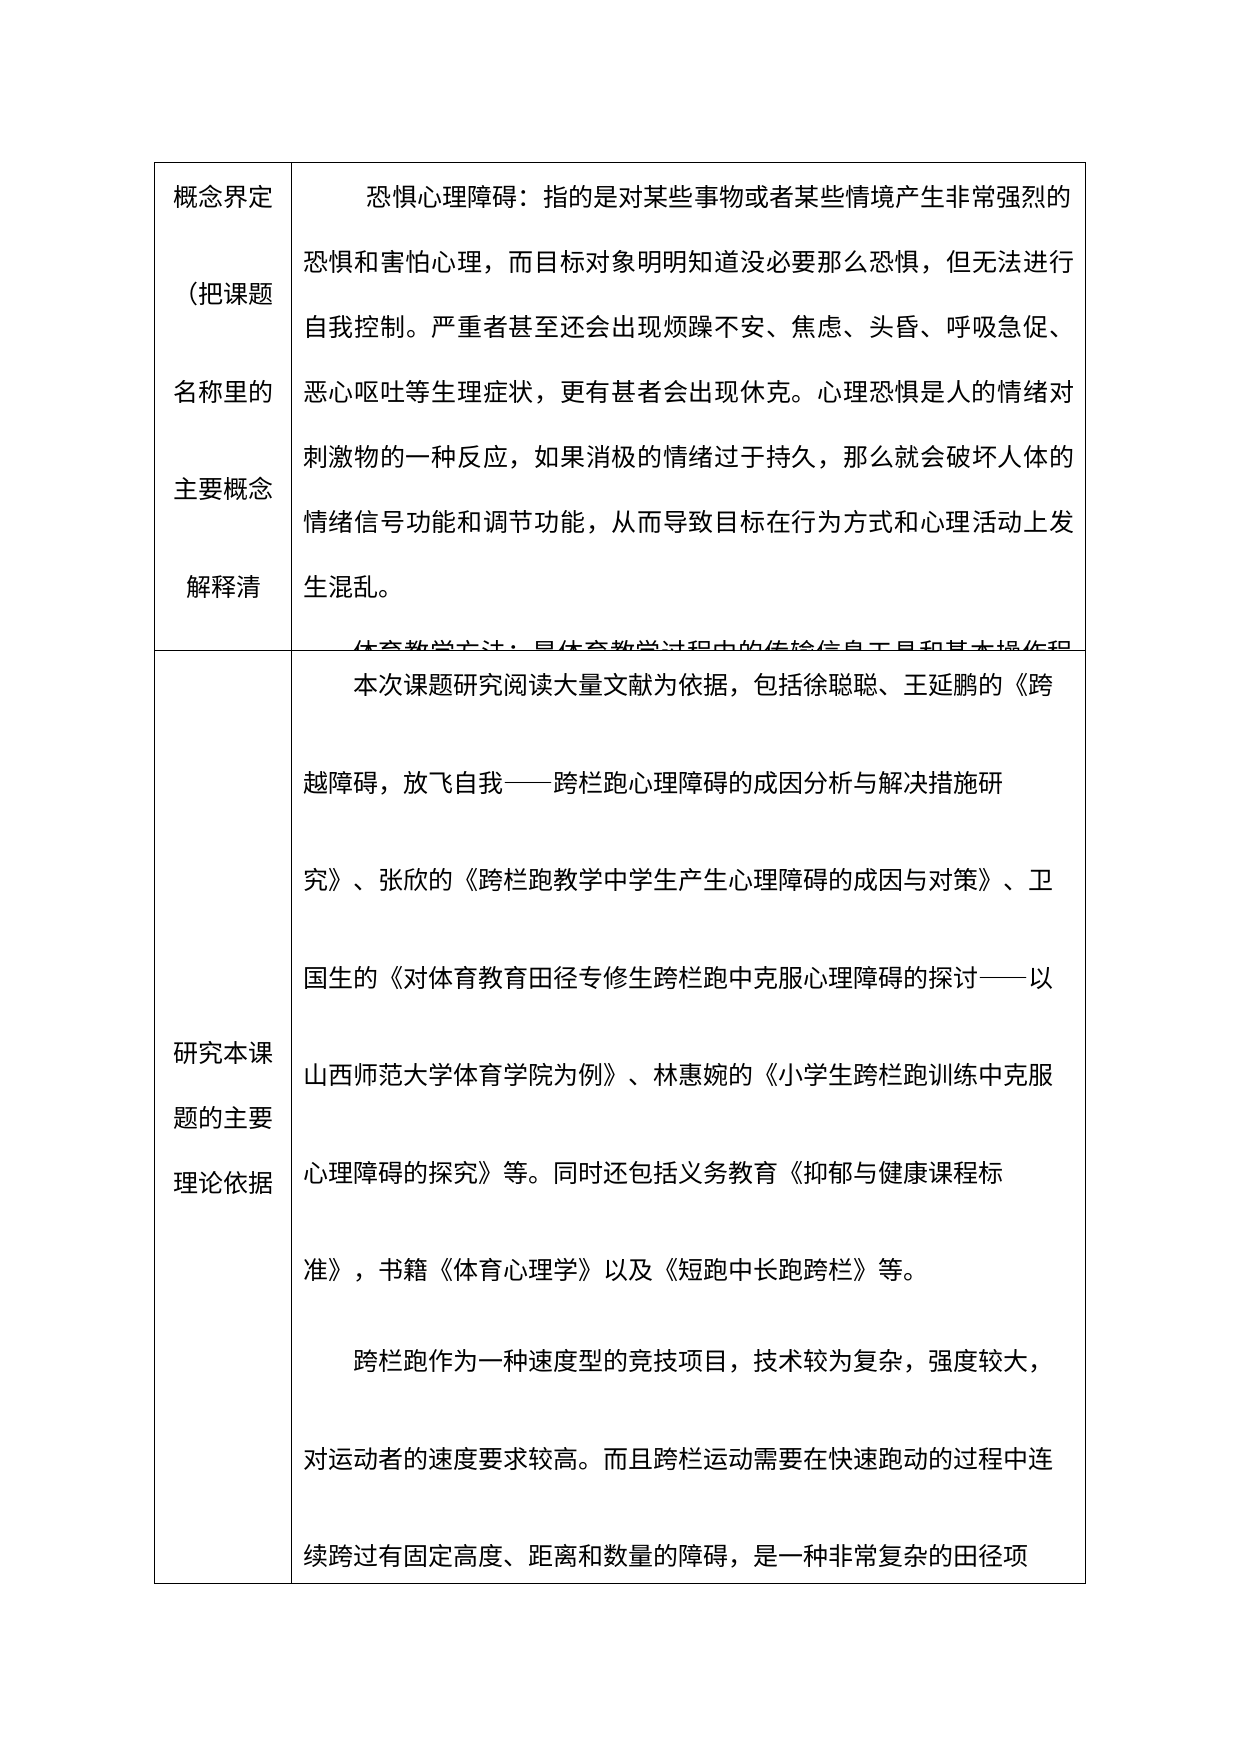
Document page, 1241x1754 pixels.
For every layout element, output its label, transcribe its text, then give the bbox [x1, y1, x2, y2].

table_cell 恐惧心理障碍：指的是对某些事物或者某些情境产生非常强烈的恐惧和害怕心理，而目标对象明明知道没必要那么恐惧，但无法进行自我控制。严重者甚至还会出现烦躁不安、焦虑、头昏、呼吸急促、恶心呕吐等生理症状，更有甚者会出现休克。心理恐惧是人的情绪对刺激物的一种反应，如果消极的情绪过于持久，那么就会破坏人体的情绪信号功能和调节功能，从而导致目标在行为方式和心理活动上发生混乱。 体育教学方法：是体育教学过程中的传输信息工具和基本操作程序，也有些专家学者将其定义为先进的教学理念和教学方法以及具体实践活动的选择和设计。总而言之，体育教学方法指的是教学目标、教学内容、场地器材的使用以及以学生特点为基础的教学活动。 [292, 163, 1085, 650]
table_cell 本次课题研究阅读大量文献为依据，包括徐聪聪、王延鹏的《跨越障碍，放飞自我——跨栏跑心理障碍的成因分析与解决措施研究》、张欣的《跨栏跑教学中学生产生心理障碍的成因与对策》、卫国生的《对体育教育田径专修生跨栏跑中克服心理障碍的探讨——以山西师范大学体育学院为例》、林惠婉的《小学生跨栏跑训练中克服心理障碍的探究》等。同时还包括义务教育《抑郁与健康课程标准》，书籍《体育心理学》以及《短跑中长跑跨栏》等。 跨栏跑作为一种速度型的竞技项目，技术较为复杂，强度较大，对运动者的速度要求较高。而且跨栏运动需要在快速跑动的过程中连续跨过有固定高度、距离和数量的障碍，是一种非常复杂的田径项目。通过跨栏跑学习，不仅可以提高学生的运动素质，还可以培养其果敢、克服困难、勇敢顽强等意志品质。但初学跨栏时会发生擦栏或者碰栏等现象，容易发生扭伤和碰伤的事故，这就导致学生容易产生恐惧心理障碍。如果缺少的心理训练，即便身体素质较好的学生也难以掌握跨栏技术。在很多小学跨栏教学中首先碰到的并不是技术上的难题，而是学生的恐惧心理障碍问题。大多数学生之所以跨栏成绩较差，是因为恐惧心理过盛。本次课题研究则以小学生为研究对象，了解小学生在跨栏时出现的恐惧心理障碍表现以及产生的原因，并提出几点突破方法。以此来促进跨栏跑教学质量的提高，实现跨栏跑教学在小学教育中的普及。 [292, 651, 1085, 1583]
table_cell 研究本课题的主要理论依据 [155, 651, 291, 1583]
table_cell 概念界定（把课题名称里的主要概念解释清楚） [155, 163, 291, 650]
